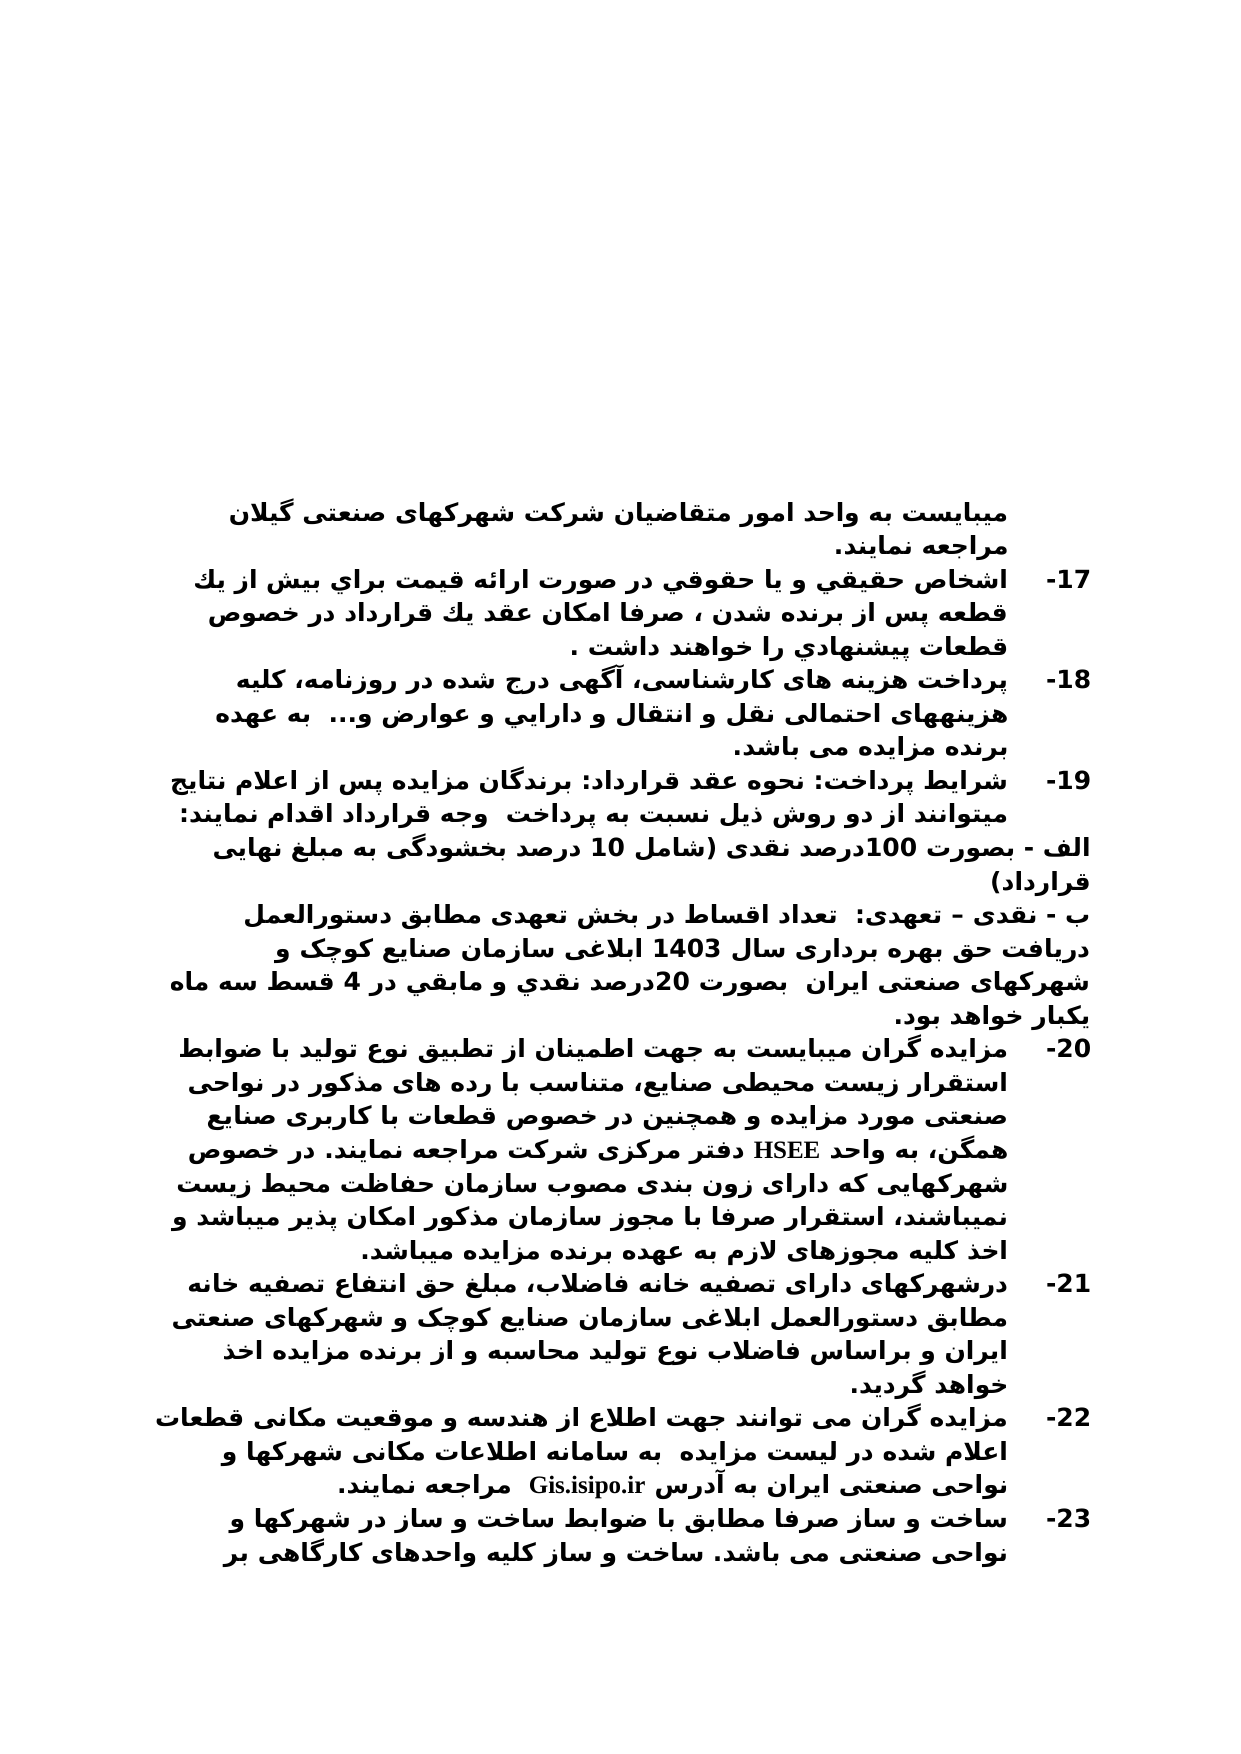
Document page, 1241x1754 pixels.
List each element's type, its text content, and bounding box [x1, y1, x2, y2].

text الف - بصورت 100درصد نقدی (شامل 10 درصد بخشودگی به مبلغ نهایی قرارداد) [194, 833, 1090, 896]
list مزایده گران میبایست به جهت اطمینان از تطبیق نوع تولید با ضوابط استقرار زیست محیطی صنایع، متناسب با رده های مذکور در نواحی صنعتی مورد مزایده و همچنین در خصوص قطعات با کاربری صنایع همگن، به واحد HSEE دفتر مرکزی شرکت مراجعه نمایند. در خصوص شهرکهایی که دارای زون بندی مصوب سازمان حفاظت محیط زیست نمیباشند، استقرار صرفا با مجوز سازمان مذکور امکان پذیر میباشد و اخذ کلیه مجوزهای لازم به عهده برنده مزایده میباشد. [150, 1034, 1046, 1265]
text ب - نقدی – تعهدی: تعداد اقساط در بخش تعهدی مطابق دستورالعمل دریافت حق بهره برداری سال 1403 ابلاغی سازمان صنایع کوچک و شهرکهای صنعتی ایران بصورت 20درصد نقدي و مابقي در 4 قسط سه ماه يكبار خواهد بود. [150, 900, 1090, 1030]
list شرایط پرداخت: نحوه عقد قرارداد: برندگان مزایده پس از اعلام نتایج میتوانند از دو روش ذیل نسبت به پرداخت وجه قرارداد اقدام نمایند: [150, 766, 1046, 829]
list پرداخت هزینه های کارشناسی، آگهی درج شده در روزنامه، کلیه هزینههای احتمالی نقل و انتقال و دارايي و عوارض و... به عهده برنده مزایده می باشد. [150, 666, 1046, 762]
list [150, 1504, 1046, 1567]
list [150, 498, 1046, 561]
list درشهرکهای دارای تصفیه خانه فاضلاب، مبلغ حق انتفاع تصفیه خانه مطابق دستورالعمل ابلاغی سازمان صنایع کوچک و شهرکهای صنعتی ایران و براساس فاضلاب نوع تولید محاسبه و از برنده مزایده اخذ خواهد گردید. [150, 1269, 1046, 1399]
list اشخاص حقيقي و يا حقوقي در صورت ارائه قيمت براي بيش از يك قطعه پس از برنده شدن ، صرفا امكان عقد يك قرارداد در خصوص قطعات پيشنهادي را خواهند داشت . [150, 565, 1046, 661]
list مزایده گران می توانند جهت اطلاع از هندسه و موقعیت مکانی قطعات اعلام شده در لیست مزایده به سامانه اطلاعات مکانی شهرکها و نواحی صنعتی ایران به آدرس Gis.isipo.ir مراجعه نمایند. [150, 1403, 1046, 1500]
